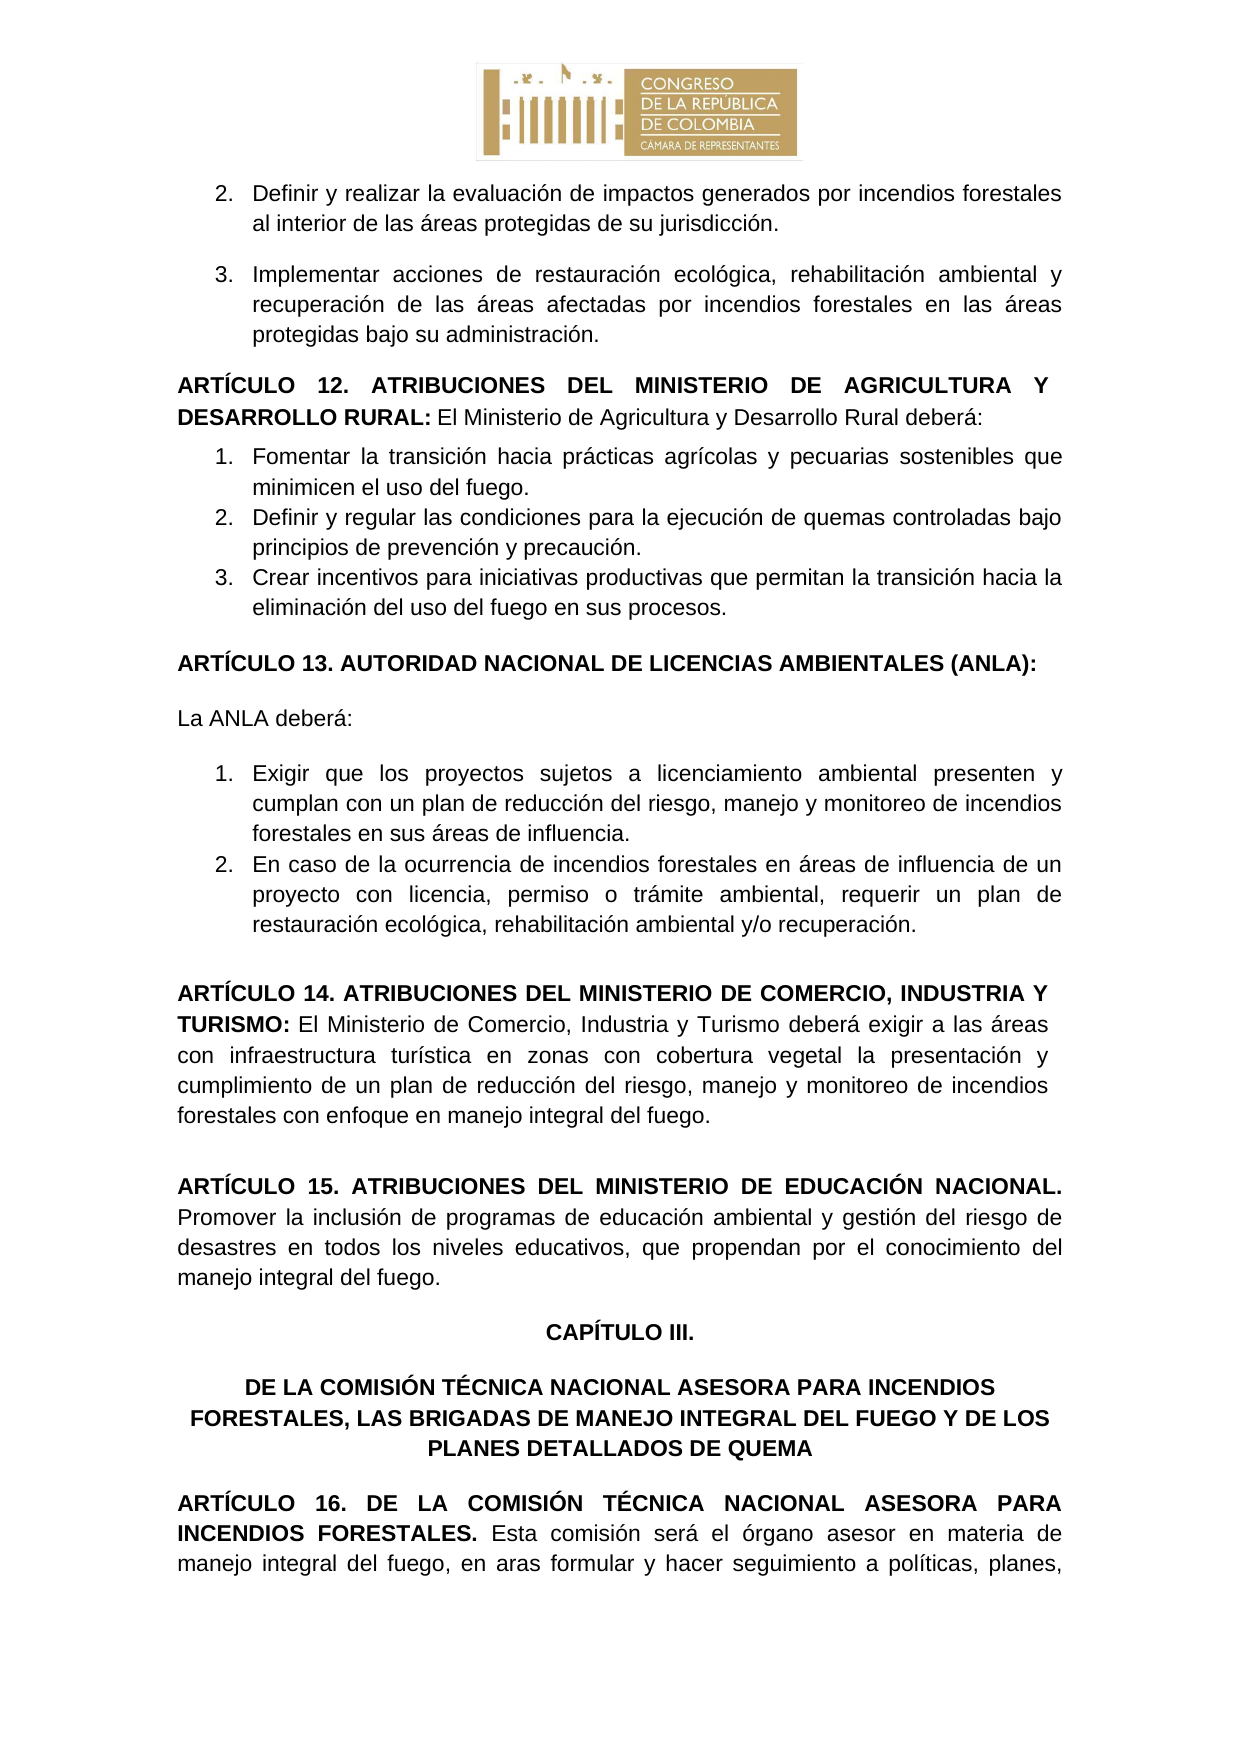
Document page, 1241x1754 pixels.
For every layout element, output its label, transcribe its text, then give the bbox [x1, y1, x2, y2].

picture [472, 61, 804, 162]
text CAPÍTULO III. [177, 1319, 1063, 1345]
subtitle ARTÍCULO 12. ATRIBUCIONES DEL MINISTERIO DE AGRICULTURA Y DESARROLLO RURAL: El Ministerio de Agricultura y Desarrollo Rural deberá: [177, 372, 1049, 431]
list Definir y regular las condiciones para la ejecución de quemas controladas bajo principios de prevención y precaución. [214, 504, 1063, 560]
list Definir y realizar la evaluación de impactos generados por incendios forestales al interior de las áreas protegidas de su jurisdicción. [214, 179, 1063, 236]
list En caso de la ocurrencia de incendios forestales en áreas de influencia de un proyecto con licencia, permiso o trámite ambiental, requerir un plan de restauración ecológica, rehabilitación ambiental y/o recuperación. [214, 851, 1063, 937]
list Crear incentivos para iniciativas productivas que permitan la transición hacia la eliminación del uso del fuego en sus procesos. [214, 564, 1063, 621]
list Exigir que los proyectos sujetos a licenciamiento ambiental presenten y cumplan con un plan de reducción del riesgo, manejo y monitoreo de incendios forestales en sus áreas de influencia. [214, 760, 1063, 847]
list Implementar acciones de restauración ecológica, rehabilitación ambiental y recuperación de las áreas afectadas por incendios forestales en las áreas protegidas bajo su administración. [214, 261, 1063, 347]
text ARTÍCULO 15. ATRIBUCIONES DEL MINISTERIO DE EDUCACIÓN NACIONAL. Promover la inclusión de programas de educación ambiental y gestión del riesgo de desastres en todos los niveles educativos, que propendan por el conocimiento del manejo integral del fuego. [177, 1173, 1063, 1290]
text ARTÍCULO 13. AUTORIDAD NACIONAL DE LICENCIAS AMBIENTALES (ANLA): [177, 649, 1063, 676]
list Fomentar la transición hacia prácticas agrícolas y pecuarias sostenibles que minimicen el uso del fuego. [214, 443, 1063, 500]
text La ANLA deberá: [177, 705, 1063, 731]
text DE LA COMISIÓN TÉCNICA NACIONAL ASESORA PARA INCENDIOS FORESTALES, LAS BRIGADAS DE MANEJO INTEGRAL DEL FUEGO Y DE LOS PLANES DETALLADOS DE QUEMA [177, 1374, 1063, 1461]
subtitle ARTÍCULO 14. ATRIBUCIONES DEL MINISTERIO DE COMERCIO, INDUSTRIA Y TURISMO: El Ministerio de Comercio, Industria y Turismo deberá exigir a las áreas con infraestructura turística en zonas con cobertura vegetal la presentación y cumplimiento de un plan de reducción del riesgo, manejo y monitoreo de incendios forestales con enfoque en manejo integral del fuego. [177, 980, 1049, 1129]
